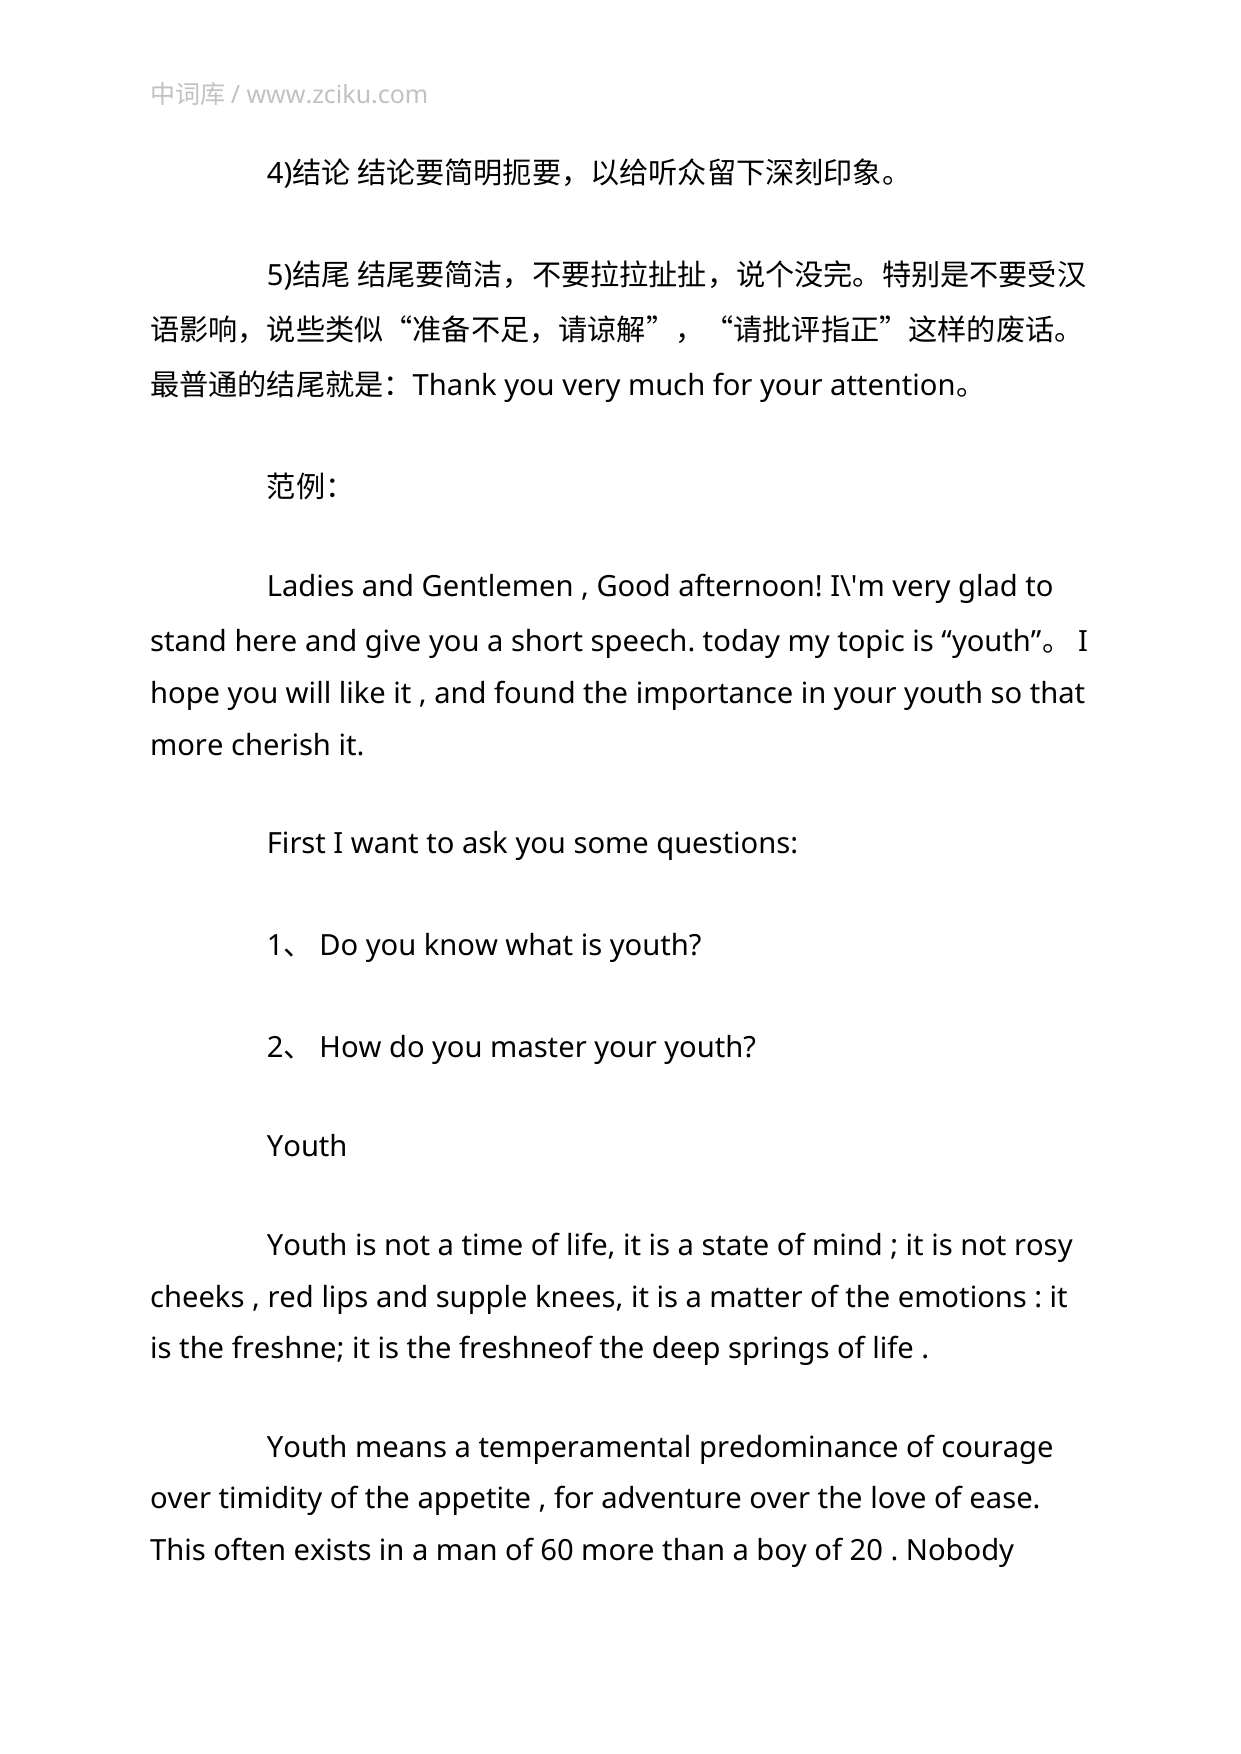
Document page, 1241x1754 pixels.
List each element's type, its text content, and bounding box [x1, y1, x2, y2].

text Youth [150, 1125, 1090, 1165]
text 1、 Do you know what is youth? [150, 921, 1090, 964]
text First I want to ask you some questions: [150, 822, 1090, 862]
text 2、 How do you master your youth? [150, 1023, 1090, 1066]
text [150, 1426, 1090, 1569]
text 范例： [150, 464, 1090, 506]
text 4)结论 结论要简明扼要，以给听众留下深刻印象。 [150, 150, 1090, 192]
text Youth is not a time of life, it is a state of mind ; it is not rosy cheeks , red lips and supple knees, it is a matter of the emotions : it is the freshne; it is the freshneof the deep springs of life . [150, 1225, 1090, 1367]
text Ladies and Gentlemen , Good afternoon! I\'m very glad to stand here and give you a short speech. today my topic is “youth”。 I hope you will like it , and found the importance in your youth so that more cherish it. [150, 566, 1090, 763]
text 5)结尾 结尾要简洁，不要拉拉扯扯，说个没完。特别是不要受汉语影响，说些类似“准备不足，请谅解”，“请批评指正”这样的废话。最普通的结尾就是：Thank you very much for your attention。 [150, 252, 1090, 404]
